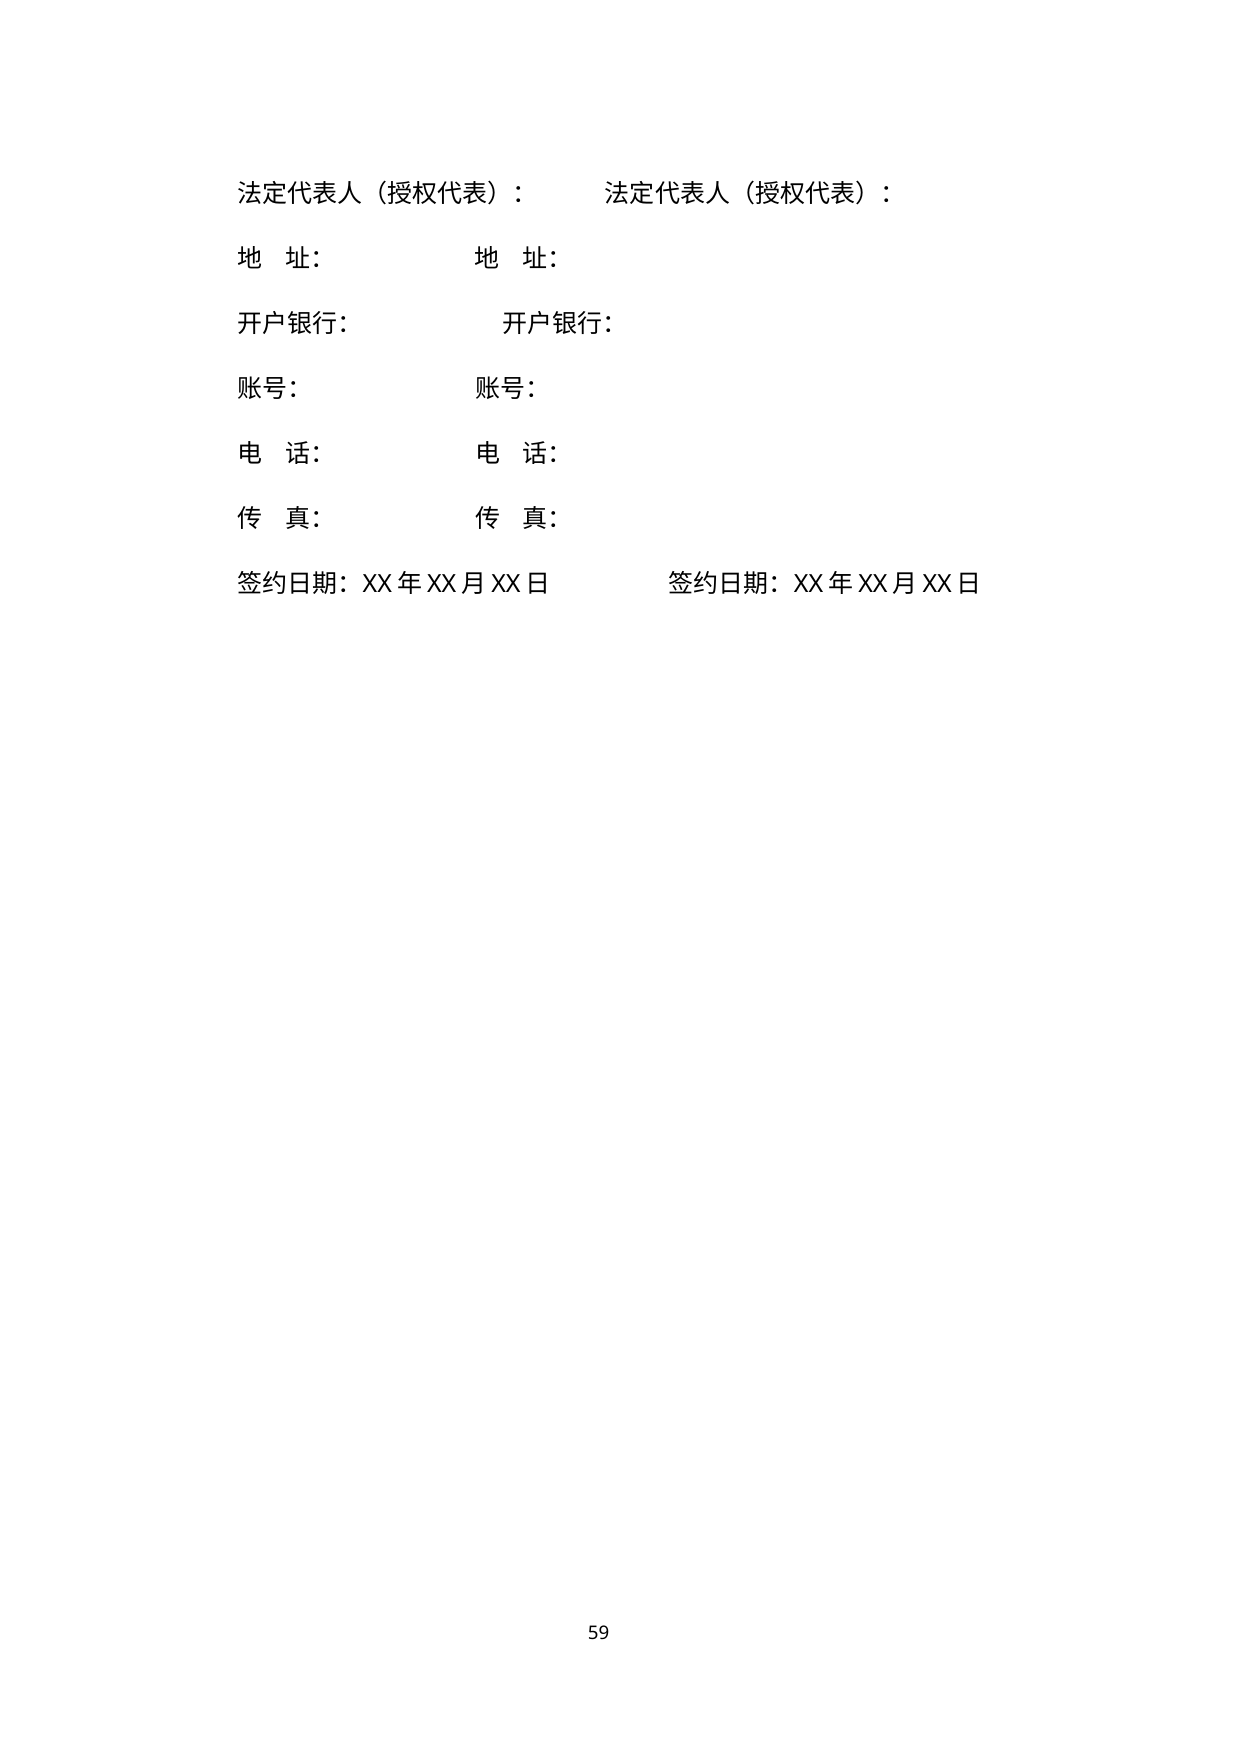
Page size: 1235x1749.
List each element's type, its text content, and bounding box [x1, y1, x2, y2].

text 法定代表人（授权代表）： 法定代表人（授权代表）： [187, 159, 1047, 224]
text 传 真： 传 真： [187, 484, 1047, 549]
text 账号： 账号： [187, 354, 1047, 419]
text 签约日期：XX年XX月XX日 签约日期：XX年XX月XX日 [187, 549, 1047, 614]
text 地 址： 地 址： [187, 224, 1047, 289]
text 电 话： 电 话： [187, 419, 1047, 484]
text 开户银行： 开户银行： [187, 289, 1047, 354]
